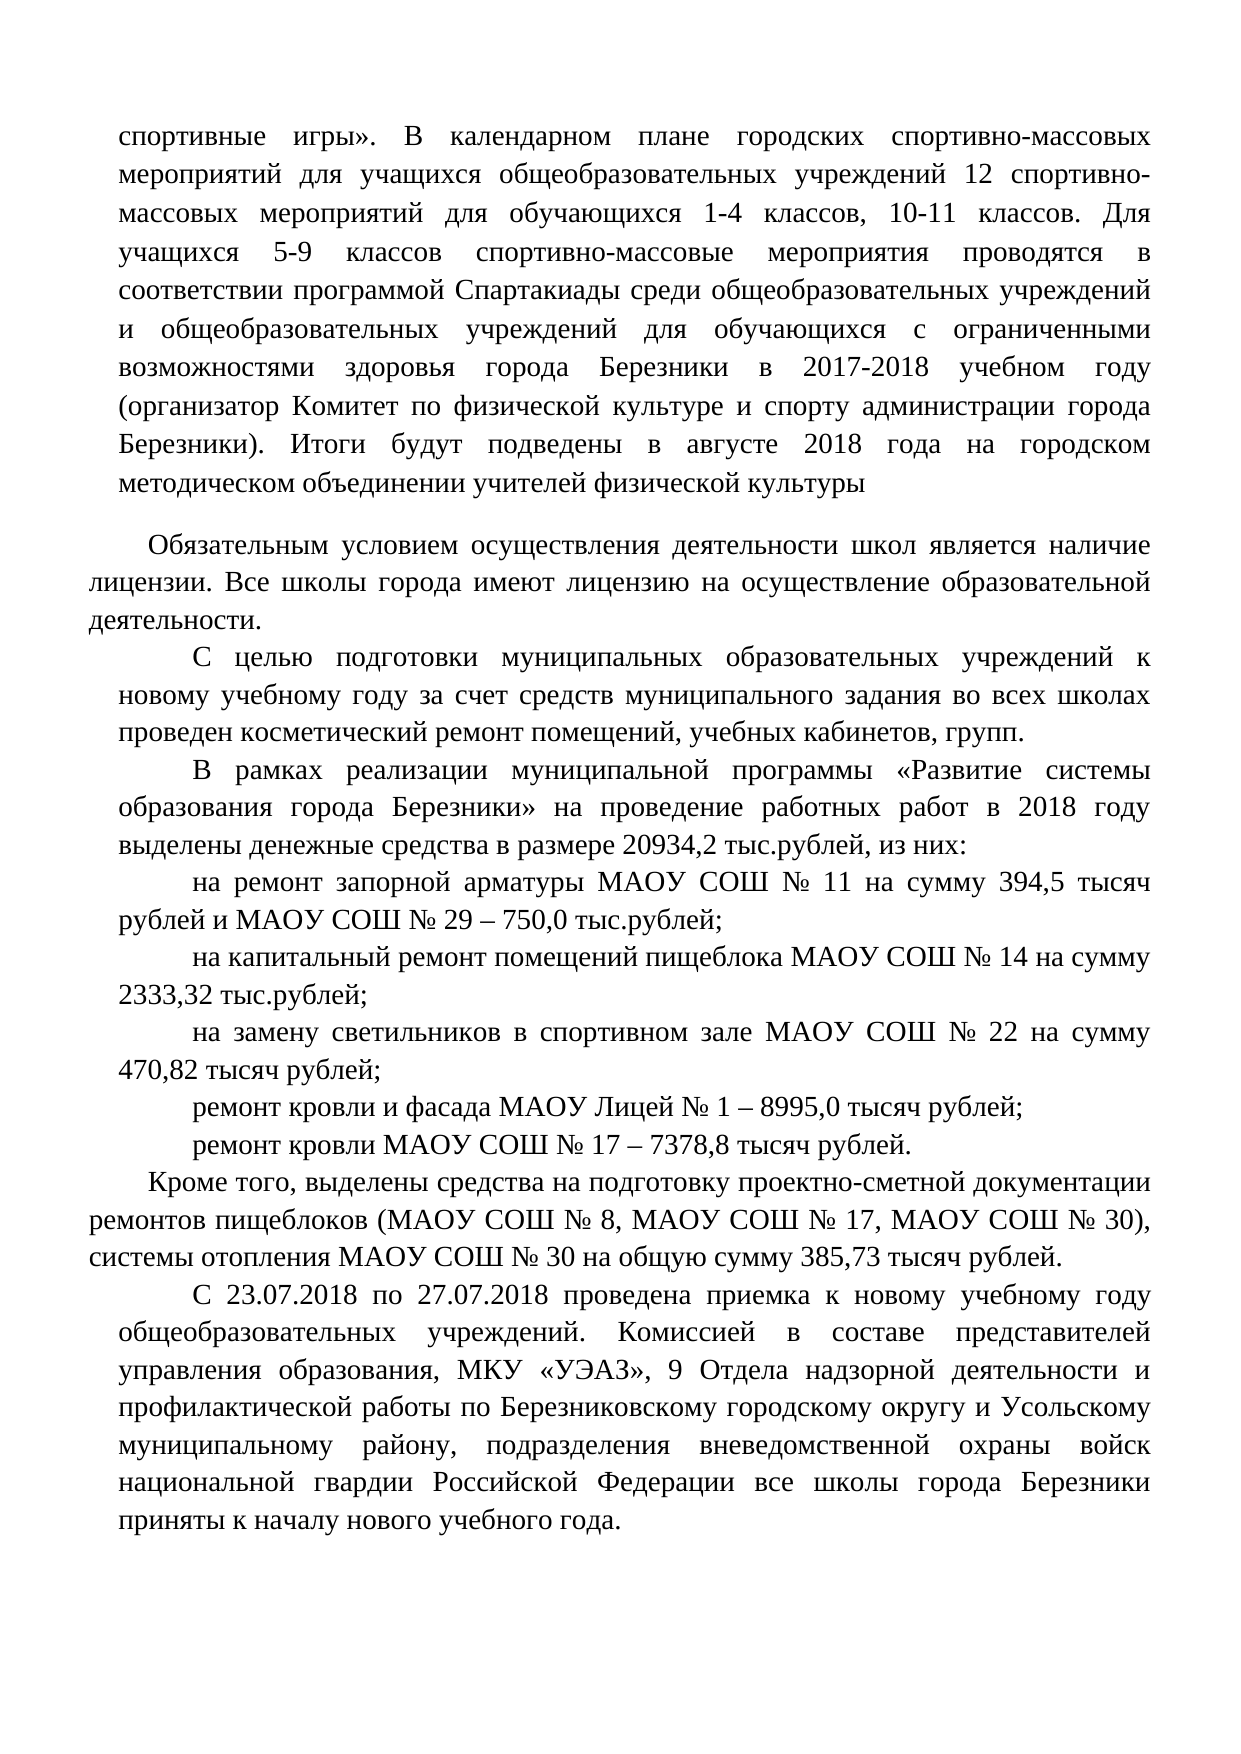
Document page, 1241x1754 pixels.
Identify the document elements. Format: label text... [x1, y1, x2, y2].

text С целью подготовки муниципальных образовательных учреждений к новому учебному году за счет средств муниципального задания во всех школах проведен косметический ремонт помещений, учебных кабинетов, групп. [118, 637, 1152, 749]
text С 23.07.2018 по 27.07.2018 проведена приемка к новому учебному году общеобразовательных учреждений. Комиссией в составе представителей управления образования, МКУ «УЭАЗ», 9 Отдела надзорной деятельности и профилактической работы по Березниковскому городскому округу и Усольскому муниципальному району, подразделения вневедомственной охраны войск национальной гвардии Российской Федерации все школы города Березники приняты к началу нового учебного года. [118, 1274, 1152, 1537]
list ремонт кровли и фасада МАОУ Лицей № 1 – 8995,0 тысяч рублей; [118, 1087, 1152, 1124]
list ремонт кровли МАОУ СОШ № 17 – 7378,8 тысяч рублей. [118, 1124, 1152, 1162]
list на капитальный ремонт помещений пищеблока МАОУ СОШ № 14 на сумму 2333,32 тыс.рублей; [118, 937, 1152, 1012]
list на ремонт запорной арматуры МАОУ СОШ № 11 на сумму 394,5 тысяч рублей и МАОУ СОШ № 29 – 750,0 тыс.рублей; [118, 862, 1152, 937]
text Обязательным условием осуществления деятельности школ является наличие лицензии. Все школы города имеют лицензию на осуществление образовательной деятельности. [88, 524, 1152, 637]
list на замену светильников в спортивном зале МАОУ СОШ № 22 на сумму 470,82 тысяч рублей; [118, 1012, 1152, 1087]
list Кроме того, выделены средства на подготовку проектно-сметной документации ремонтов пищеблоков (МАОУ СОШ № 8, МАОУ СОШ № 17, МАОУ СОШ № 30), системы отопления МАОУ СОШ № 30 на общую сумму 385,73 тысяч рублей. [88, 1162, 1152, 1274]
text В рамках реализации муниципальной программы «Развитие системы образования города Березники» на проведение работных работ в 2018 году выделены денежные средства в размере 20934,2 тыс.рублей, из них: [118, 749, 1152, 862]
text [118, 118, 1152, 498]
